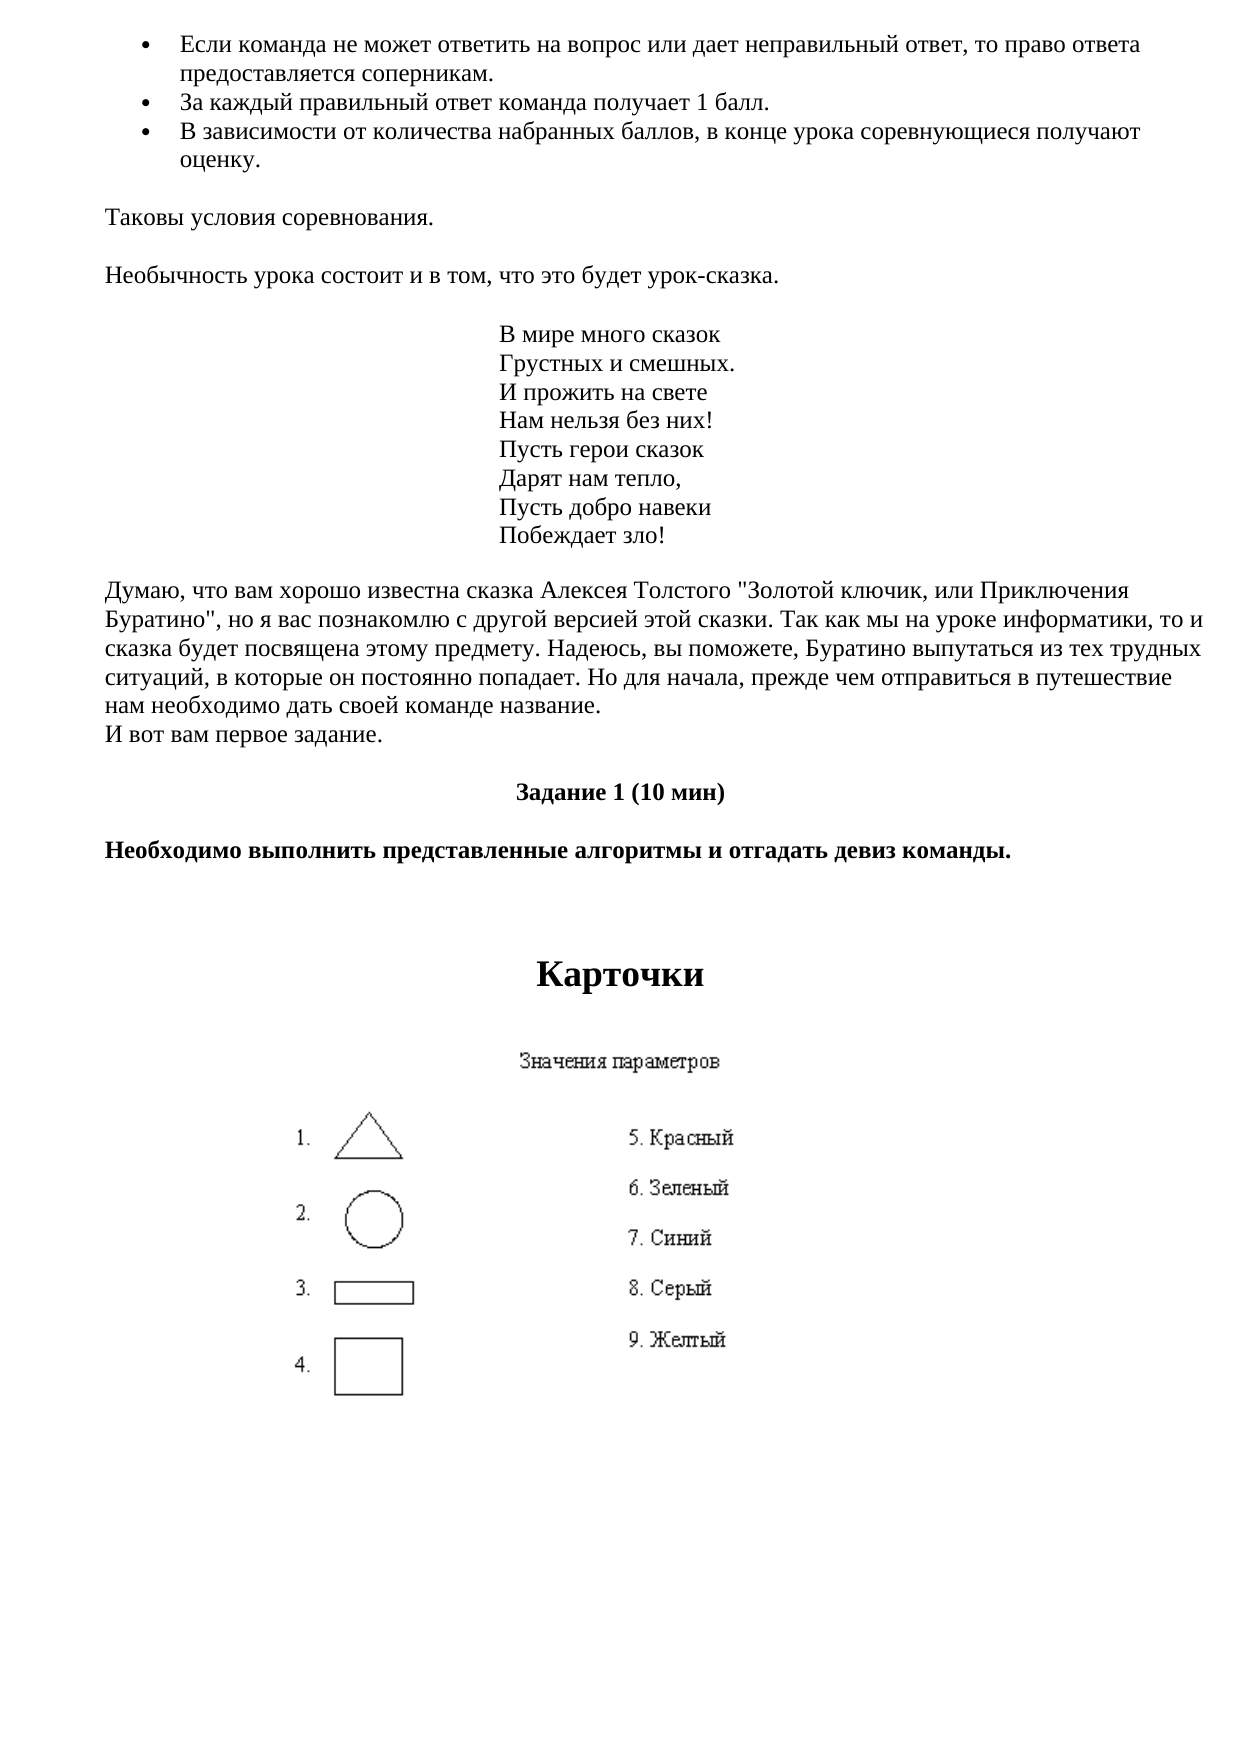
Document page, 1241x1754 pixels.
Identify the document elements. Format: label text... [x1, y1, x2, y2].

text Карточки [29, 951, 1211, 994]
text Думаю, что вам хорошо известна сказка Алексея Толстого "Золотой ключик, или Приключения Буратино", но я вас познакомлю с другой версией этой сказки. Так как мы на уроке информатики, то и сказка будет посвящена этому предмету. Надеюсь, вы поможете, Буратино выпутаться из тех трудных ситуаций, в которые он постоянно попадает. Но для начала, прежде чем отправиться в путешествие нам необходимо дать своей команде название. [104, 576, 1211, 719]
list Если команда не может ответить на вопрос или дает неправильный ответ, то право ответа предоставляется соперникам. [142, 29, 1211, 87]
text Таковы условия соревнования. [104, 202, 1211, 231]
list За каждый правильный ответ команда получает 1 балл. [142, 87, 1211, 116]
text Необычность урока состоит и в том, что это будет урок-сказка. [104, 260, 1211, 289]
table_header В мире много сказок Грустных и смешных. И прожить на свете Нам нельзя без них! Пусть герои сказок Дарят нам тепло, Пусть добро навеки Побеждает зло! [498, 318, 743, 576]
text Необходимо выполнить представленные алгоритмы и отгадать девиз команды. [104, 835, 1211, 864]
picture [286, 1023, 954, 1413]
list В зависимости от количества набранных баллов, в конце урока соревнующиеся получают оценку. [142, 116, 1211, 173]
text Задание 1 (10 мин) [29, 777, 1211, 806]
text И вот вам первое задание. [104, 719, 1211, 748]
